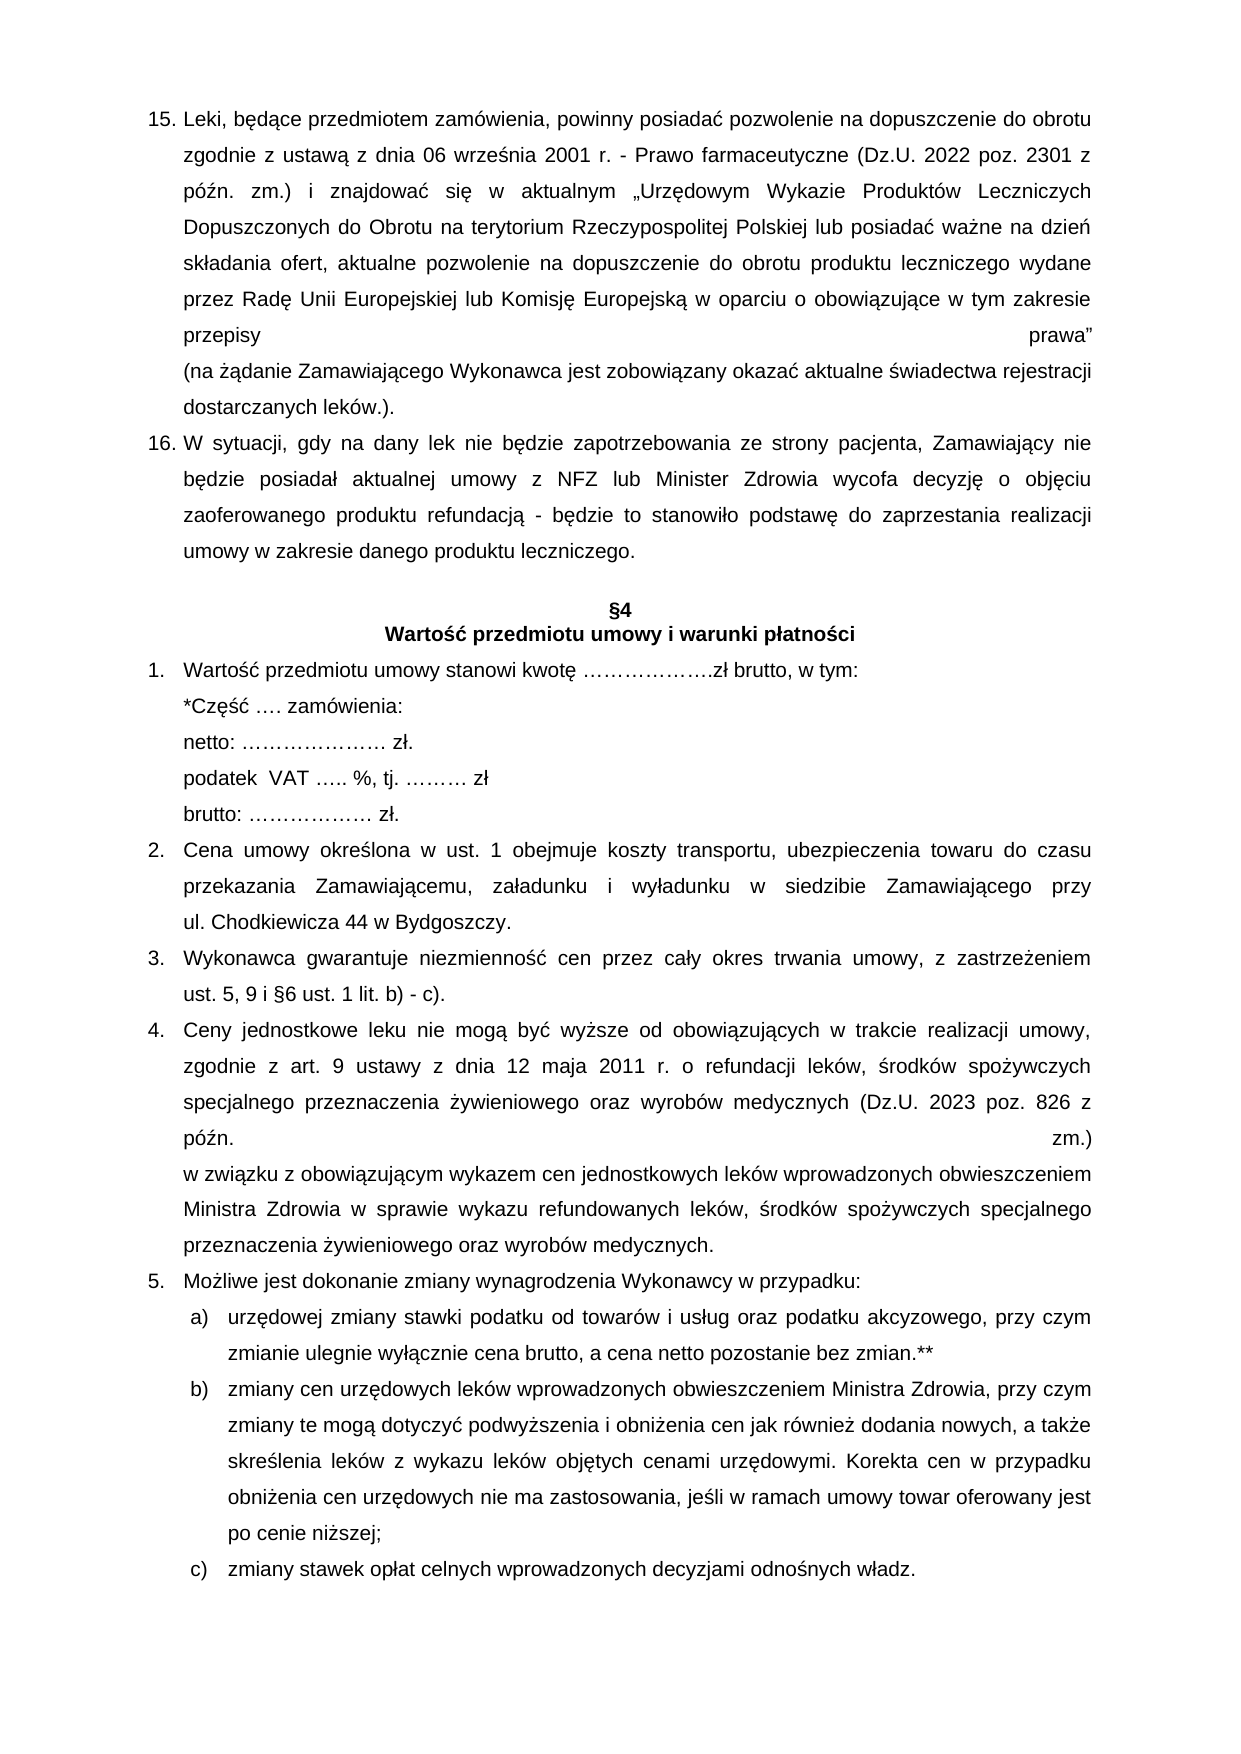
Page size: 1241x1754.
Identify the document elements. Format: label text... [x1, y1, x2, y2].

list Leki, będące przedmiotem zamówienia, powinny posiadać pozwolenie na dopuszczenie do obrotu zgodnie z ustawą z dnia 06 września 2001 r. - Prawo farmaceutyczne (Dz.U. 2022 poz. 2301 z późn. zm.) i znajdować się w aktualnym „Urzędowym Wykazie Produktów Leczniczych Dopuszczonych do Obrotu na terytorium Rzeczypospolitej Polskiej lub posiadać ważne na dzień składania ofert, aktualne pozwolenie na dopuszczenie do obrotu produktu leczniczego wydane przez Radę Unii Europejskiej lub Komisję Europejską w oparciu o obowiązujące w tym zakresie przepisy prawa” (na żądanie Zamawiającego Wykonawca jest zobowiązany okazać aktualne świadectwa rejestracji dostarczanych leków.). [148, 107, 1092, 419]
text *Część …. zamówienia: [183, 694, 1092, 718]
list urzędowej zmiany stawki podatku od towarów i usług oraz podatku akcyzowego, przy czym zmianie ulegnie wyłącznie cena brutto, a cena netto pozostanie bez zmian.** [190, 1305, 1092, 1365]
list Możliwe jest dokonanie zmiany wynagrodzenia Wykonawcy w przypadku: [148, 1269, 1092, 1293]
text brutto: ……………… zł. [183, 802, 1092, 826]
list W sytuacji, gdy na dany lek nie będzie zapotrzebowania ze strony pacjenta, Zamawiający nie będzie posiadał aktualnej umowy z NFZ lub Minister Zdrowia wycofa decyzję o objęciu zaoferowanego produktu refundacją - będzie to stanowiło podstawę do zaprzestania realizacji umowy w zakresie danego produktu leczniczego. [148, 431, 1092, 562]
list zmiany stawek opłat celnych wprowadzonych decyzjami odnośnych władz. [190, 1557, 1092, 1581]
list Cena umowy określona w ust. 1 obejmuje koszty transportu, ubezpieczenia towaru do czasu przekazania Zamawiającemu, załadunku i wyładunku w siedzibie Zamawiającego przy ul. Chodkiewicza 44 w Bydgoszczy. [148, 838, 1092, 934]
list Ceny jednostkowe leku nie mogą być wyższe od obowiązujących w trakcie realizacji umowy, zgodnie z art. 9 ustawy z dnia 12 maja 2011 r. o refundacji leków, środków spożywczych specjalnego przeznaczenia żywieniowego oraz wyrobów medycznych (Dz.U. 2023 poz. 826 z późn. zm.) w związku z obowiązującym wykazem cen jednostkowych leków wprowadzonych obwieszczeniem Ministra Zdrowia w sprawie wykazu refundowanych leków, środków spożywczych specjalnego przeznaczenia żywieniowego oraz wyrobów medycznych. [148, 1018, 1092, 1257]
text Wartość przedmiotu umowy i warunki płatności [148, 622, 1092, 646]
text netto: ………………… zł. [183, 730, 1092, 754]
text §4 [148, 598, 1092, 622]
list Wartość przedmiotu umowy stanowi kwotę ……………….zł brutto, w tym: [148, 658, 1092, 682]
list zmiany cen urzędowych leków wprowadzonych obwieszczeniem Ministra Zdrowia, przy czym zmiany te mogą dotyczyć podwyższenia i obniżenia cen jak również dodania nowych, a także skreślenia leków z wykazu leków objętych cenami urzędowymi. Korekta cen w przypadku obniżenia cen urzędowych nie ma zastosowania, jeśli w ramach umowy towar oferowany jest po cenie niższej; [190, 1377, 1092, 1545]
text podatek VAT ….. %, tj. ……… zł [183, 766, 1092, 790]
list Wykonawca gwarantuje niezmienność cen przez cały okres trwania umowy, z zastrzeżeniem ust. 5, 9 i §6 ust. 1 lit. b) - c). [148, 946, 1092, 1006]
